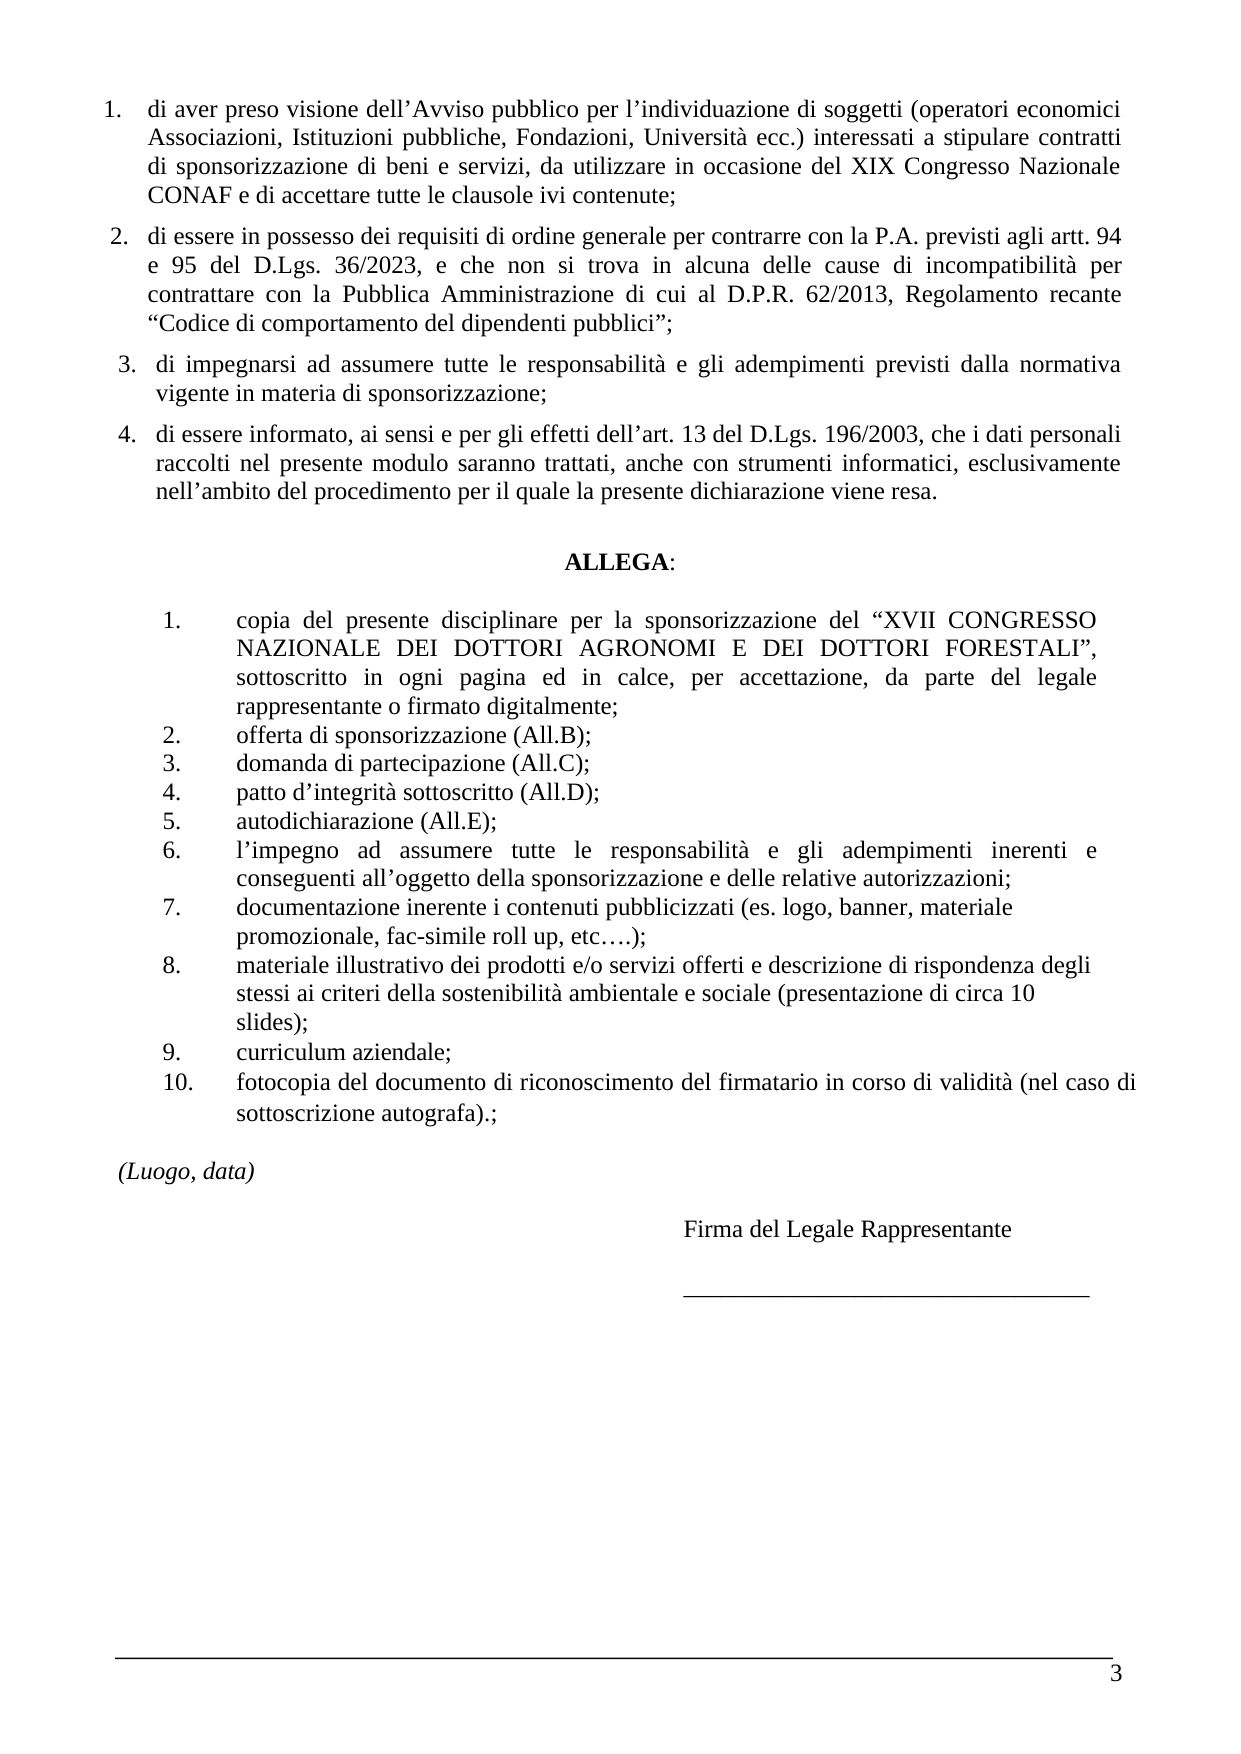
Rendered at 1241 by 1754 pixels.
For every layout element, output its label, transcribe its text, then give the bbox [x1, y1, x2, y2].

list di aver preso visione dell’Avviso pubblico per l’individuazione di soggetti (operatori economici Associazioni, Istituzioni pubbliche, Fondazioni, Università ecc.) interessati a stipulare contratti di sponsorizzazione di beni e servizi, da utilizzare in occasione del XIX Congresso Nazionale CONAF e di accettare tutte le clausole ivi contenute; [103, 94, 1122, 209]
list fotocopia del documento di riconoscimento del firmatario in corso di validità (nel caso di sottoscrizione autografa).; [162, 1066, 1137, 1127]
list autodichiarazione (All.E); [162, 806, 1098, 835]
list copia del presente disciplinare per la sponsorizzazione del “XVII CONGRESSO NAZIONALE DEI DOTTORI AGRONOMI E DEI DOTTORI FORESTALI”, sottoscritto in ogni pagina ed in calce, per accettazione, da parte del legale rappresentante o firmato digitalmente; [162, 605, 1098, 720]
list domanda di partecipazione (All.C); [162, 748, 1098, 777]
list curriculum aziendale; [162, 1036, 1137, 1066]
list documentazione inerente i contenuti pubblicizzati (es. logo, banner, materiale promozionale, fac-simile roll up, etc….); [162, 892, 1098, 950]
text Firma del Legale Rappresentante [683, 1214, 1137, 1242]
list di essere informato, ai sensi e per gli effetti dell’art. 13 del D.Lgs. 196/2003, che i dati personali raccolti nel presente modulo saranno trattati, anche con strumenti informatici, esclusivamente nell’ambito del procedimento per il quale la presente dichiarazione viene resa. [118, 419, 1122, 505]
text _________________________________ [683, 1271, 1137, 1300]
list offerta di sponsorizzazione (All.B); [162, 720, 1098, 748]
list patto d’integrità sottoscritto (All.D); [162, 777, 1098, 806]
subtitle ALLEGA: [103, 547, 1137, 576]
text (Luogo, data) [118, 1156, 1137, 1185]
list di essere in possesso dei requisiti di ordine generale per contrarre con la P.A. previsti agli artt. 94 e 95 del D.Lgs. 36/2023, e che non si trova in alcuna delle cause di incompatibilità per contrattare con la Pubblica Amministrazione di cui al D.P.R. 62/2013, Regolamento recante “Codice di comportamento del dipendenti pubblici”; [110, 221, 1123, 336]
list di impegnarsi ad assumere tutte le responsabilità e gli adempimenti previsti dalla normativa vigente in materia di sponsorizzazione; [118, 349, 1122, 406]
list l’impegno ad assumere tutte le responsabilità e gli adempimenti inerenti e conseguenti all’oggetto della sponsorizzazione e delle relative autorizzazioni; [162, 835, 1098, 892]
list materiale illustrativo dei prodotti e/o servizi offerti e descrizione di rispondenza degli stessi ai criteri della sostenibilità ambientale e sociale (presentazione di circa 10 slides); [162, 950, 1098, 1036]
